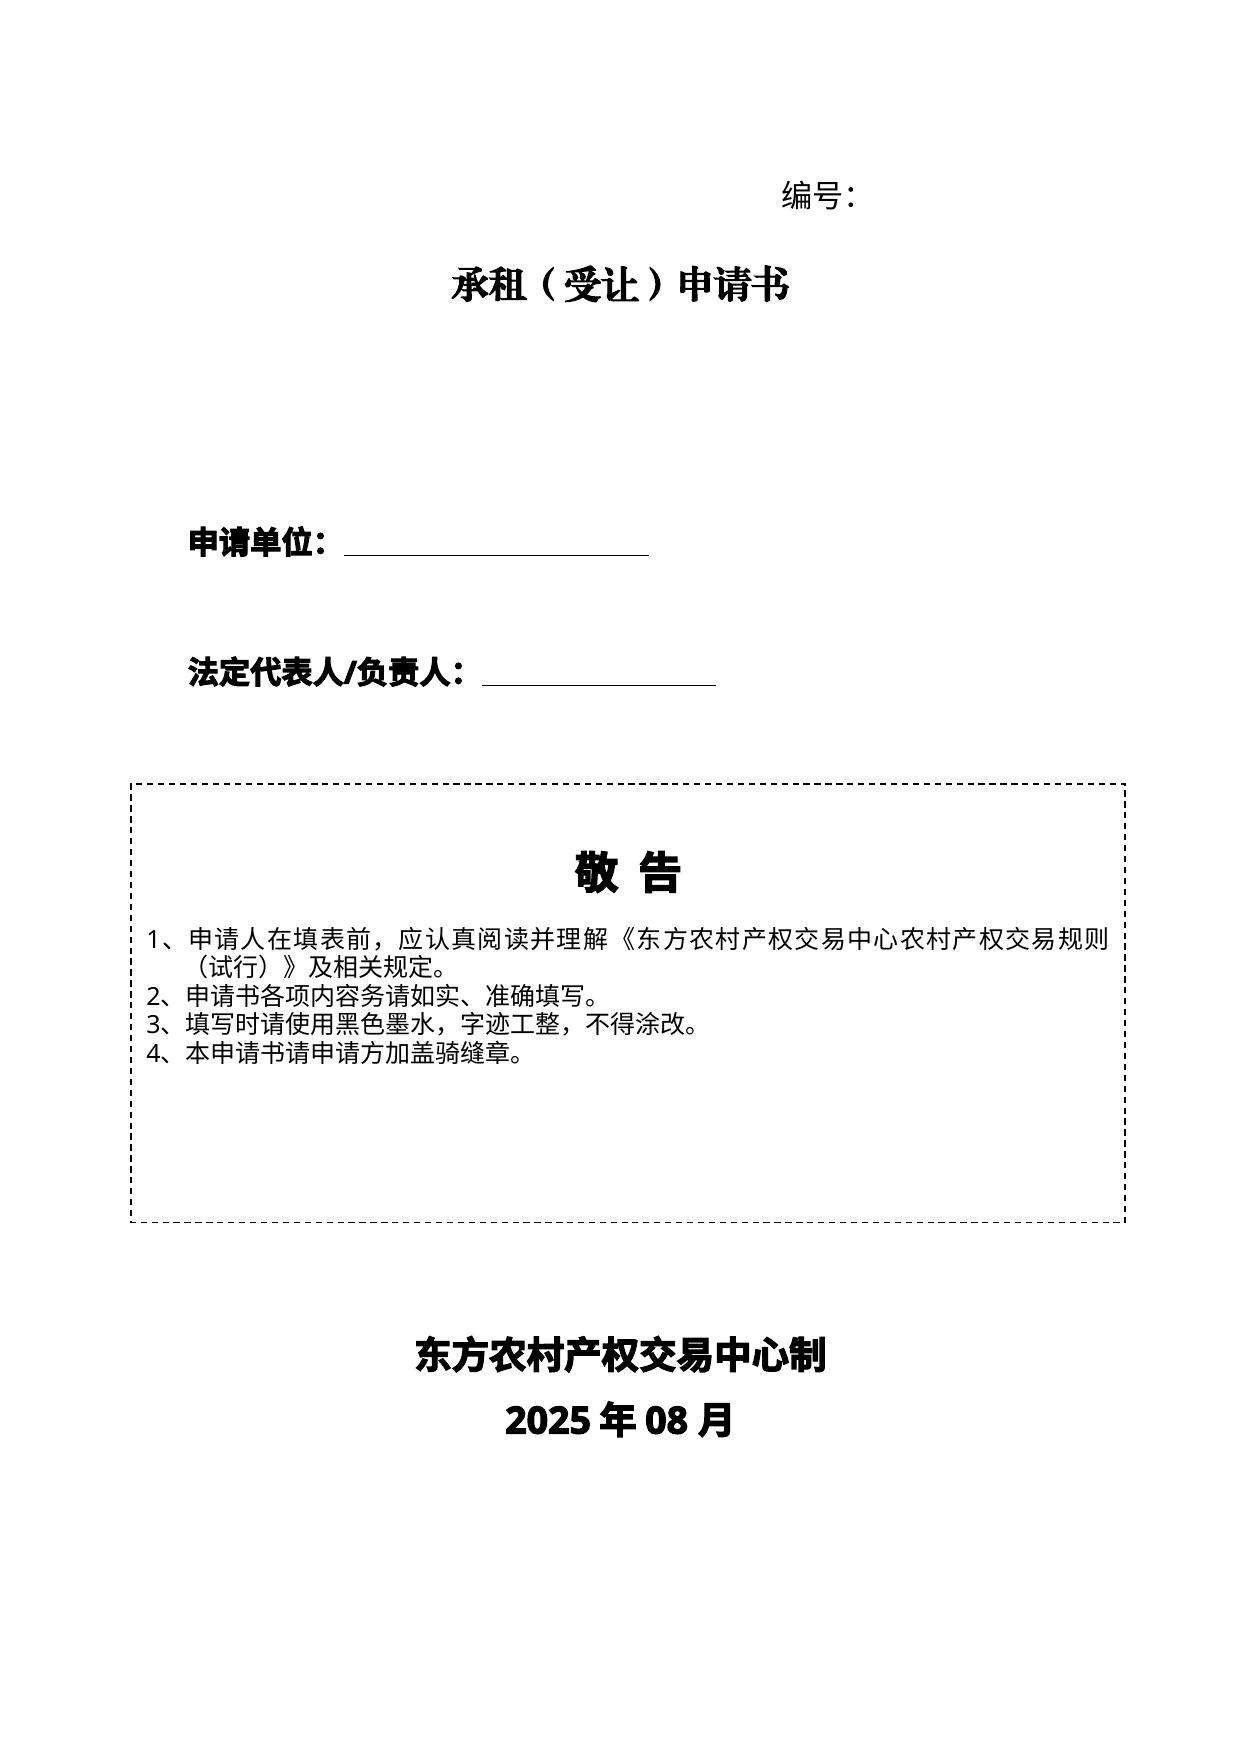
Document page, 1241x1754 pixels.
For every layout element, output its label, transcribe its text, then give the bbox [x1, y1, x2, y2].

subtitle 承租（受让）申请书 [187, 254, 1053, 319]
text 编号： [187, 162, 1053, 227]
text 东方农村产权交易中心制 [187, 1320, 1053, 1385]
text 申请单位： [187, 507, 1053, 572]
text 2025年 08 月 [187, 1385, 1053, 1450]
text 法定代表人/负责人： [187, 637, 1053, 702]
